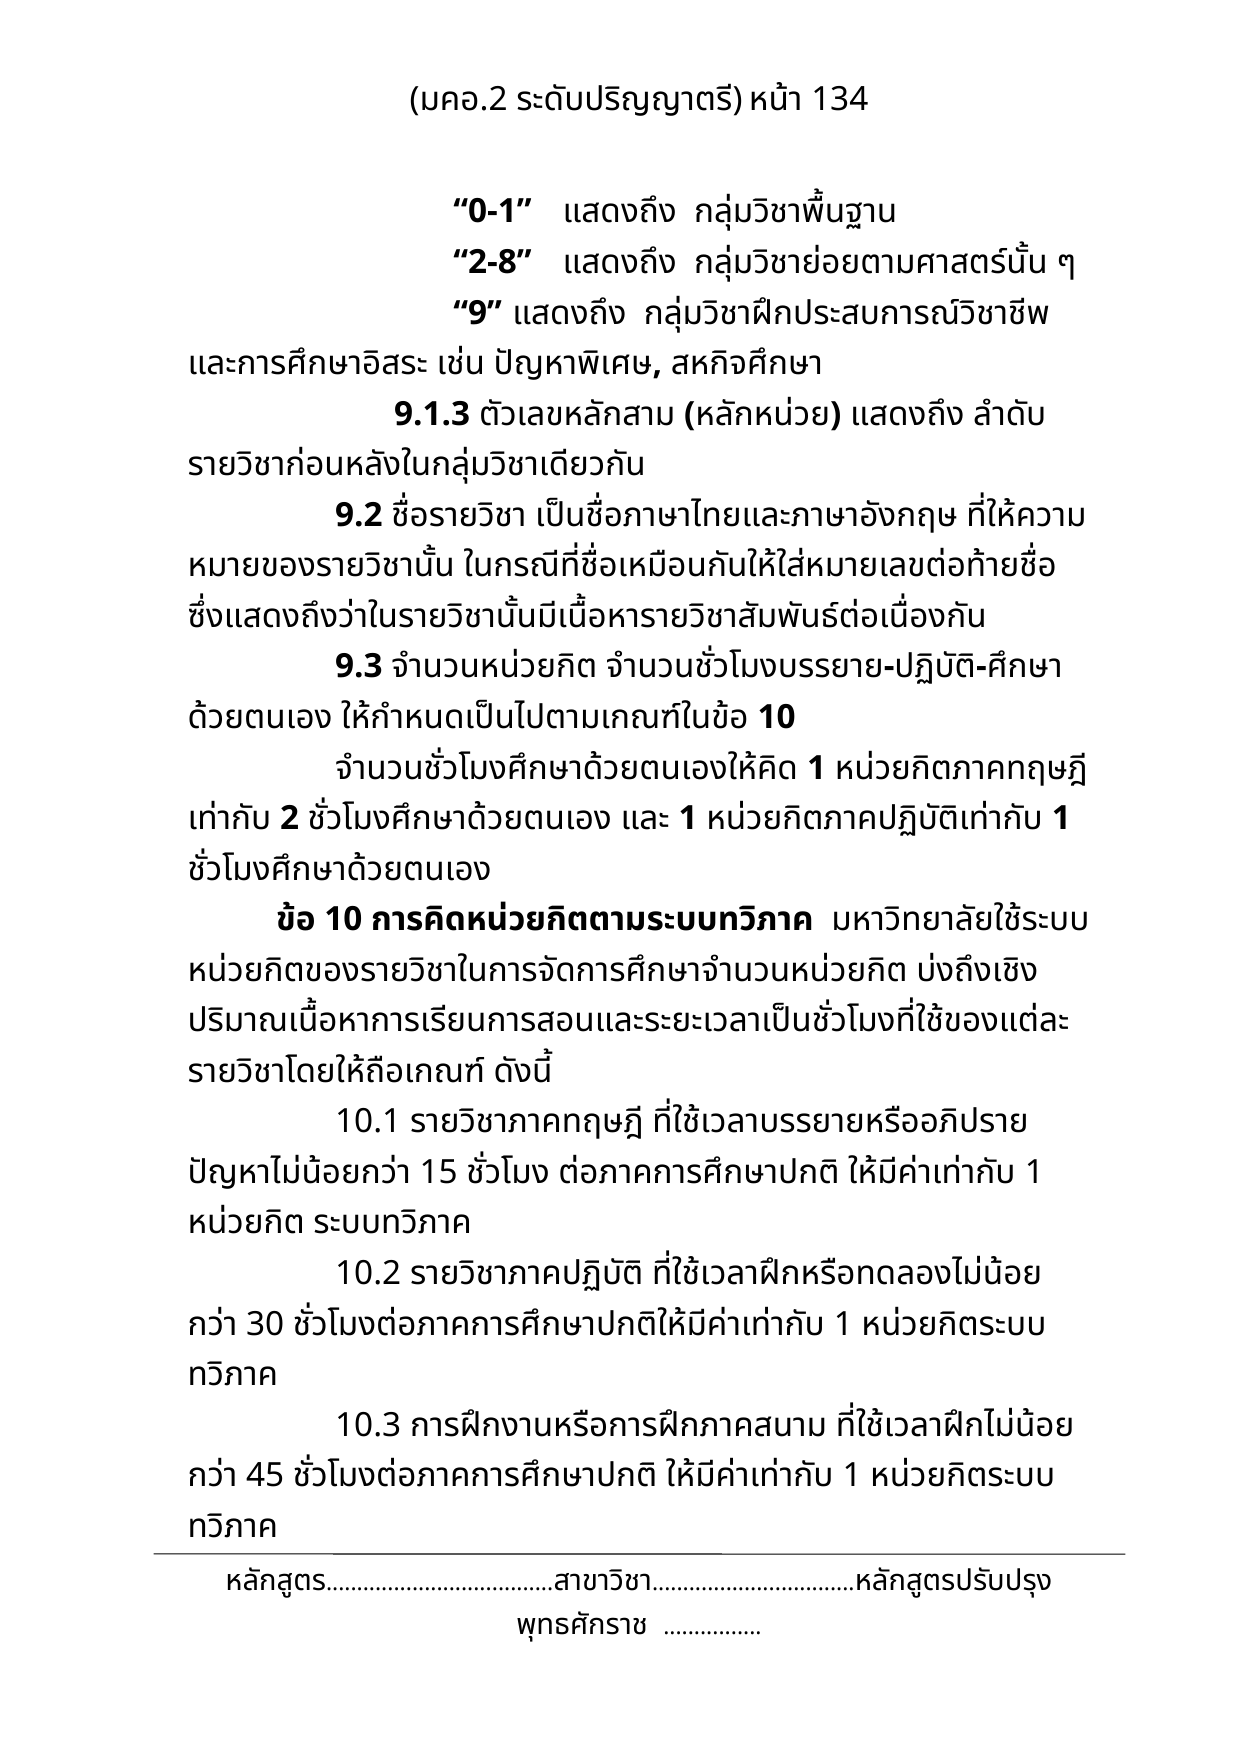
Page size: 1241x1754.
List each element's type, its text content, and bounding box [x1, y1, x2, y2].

text “2-8” แสดงถึง กลุ่มวิชาย่อยตามศาสตร์นั้น ๆ [187, 238, 1090, 288]
text จำนวนชั่วโมงศึกษาด้วยตนเองให้คิด 1 หน่วยกิตภาคทฤษฎีเท่ากับ 2 ชั่วโมงศึกษาด้วยตนเอง และ 1 หน่วยกิตภาคปฏิบัติเท่ากับ 1 ชั่วโมงศึกษาด้วยตนเอง [187, 743, 1090, 895]
text 10.1 รายวิชาภาคทฤษฎี ที่ใช้เวลาบรรยายหรืออภิปรายปัญหาไม่น้อยกว่า 15 ชั่วโมง ต่อภาคการศึกษาปกติ ให้มีค่าเท่ากับ 1 หน่วยกิต ระบบทวิภาค [187, 1097, 1090, 1249]
text “0-1” แสดงถึง กลุ่มวิชาพื้นฐาน [187, 187, 1090, 238]
text 10.2 รายวิชาภาคปฏิบัติ ที่ใช้เวลาฝึกหรือทดลองไม่น้อยกว่า 30 ชั่วโมงต่อภาคการศึกษาปกติให้มีค่าเท่ากับ 1 หน่วยกิตระบบทวิภาค [187, 1249, 1090, 1400]
text 9.2 ชื่อรายวิชา เป็นชื่อภาษาไทยและภาษาอังกฤษ ที่ให้ความหมายของรายวิชานั้น ในกรณีที่ชื่อเหมือนกันให้ใส่หมายเลขต่อท้ายชื่อ ซึ่งแสดงถึงว่าในรายวิชานั้นมีเนื้อหารายวิชาสัมพันธ์ต่อเนื่องกัน [187, 491, 1090, 642]
text “9” แสดงถึง กลุ่มวิชาฝึกประสบการณ์วิชาชีพ และการศึกษาอิสระ เช่น ปัญหาพิเศษ, สหกิจศึกษา [187, 288, 1090, 390]
text 9.1.3 ตัวเลขหลักสาม (หลักหน่วย) แสดงถึง ลำดับรายวิชาก่อนหลังในกลุ่มวิชาเดียวกัน [187, 390, 1090, 491]
text 10.3 การฝึกงานหรือการฝึกภาคสนาม ที่ใช้เวลาฝึกไม่น้อยกว่า 45 ชั่วโมงต่อภาคการศึกษาปกติ ให้มีค่าเท่ากับ 1 หน่วยกิตระบบทวิภาค [187, 1400, 1090, 1552]
text ข้อ 10 การคิดหน่วยกิตตามระบบทวิภาค มหาวิทยาลัยใช้ระบบหน่วยกิตของรายวิชาในการจัดการศึกษาจำนวนหน่วยกิต บ่งถึงเชิงปริมาณเนื้อหาการเรียนการสอนและระยะเวลาเป็นชั่วโมงที่ใช้ของแต่ละรายวิชาโดยให้ถือเกณฑ์ ดังนี้ [187, 895, 1090, 1097]
text 9.3 จำนวนหน่วยกิต จำนวนชั่วโมงบรรยาย-ปฏิบัติ-ศึกษาด้วยตนเอง ให้กำหนดเป็นไปตามเกณฑ์ในข้อ 10 [187, 642, 1090, 743]
